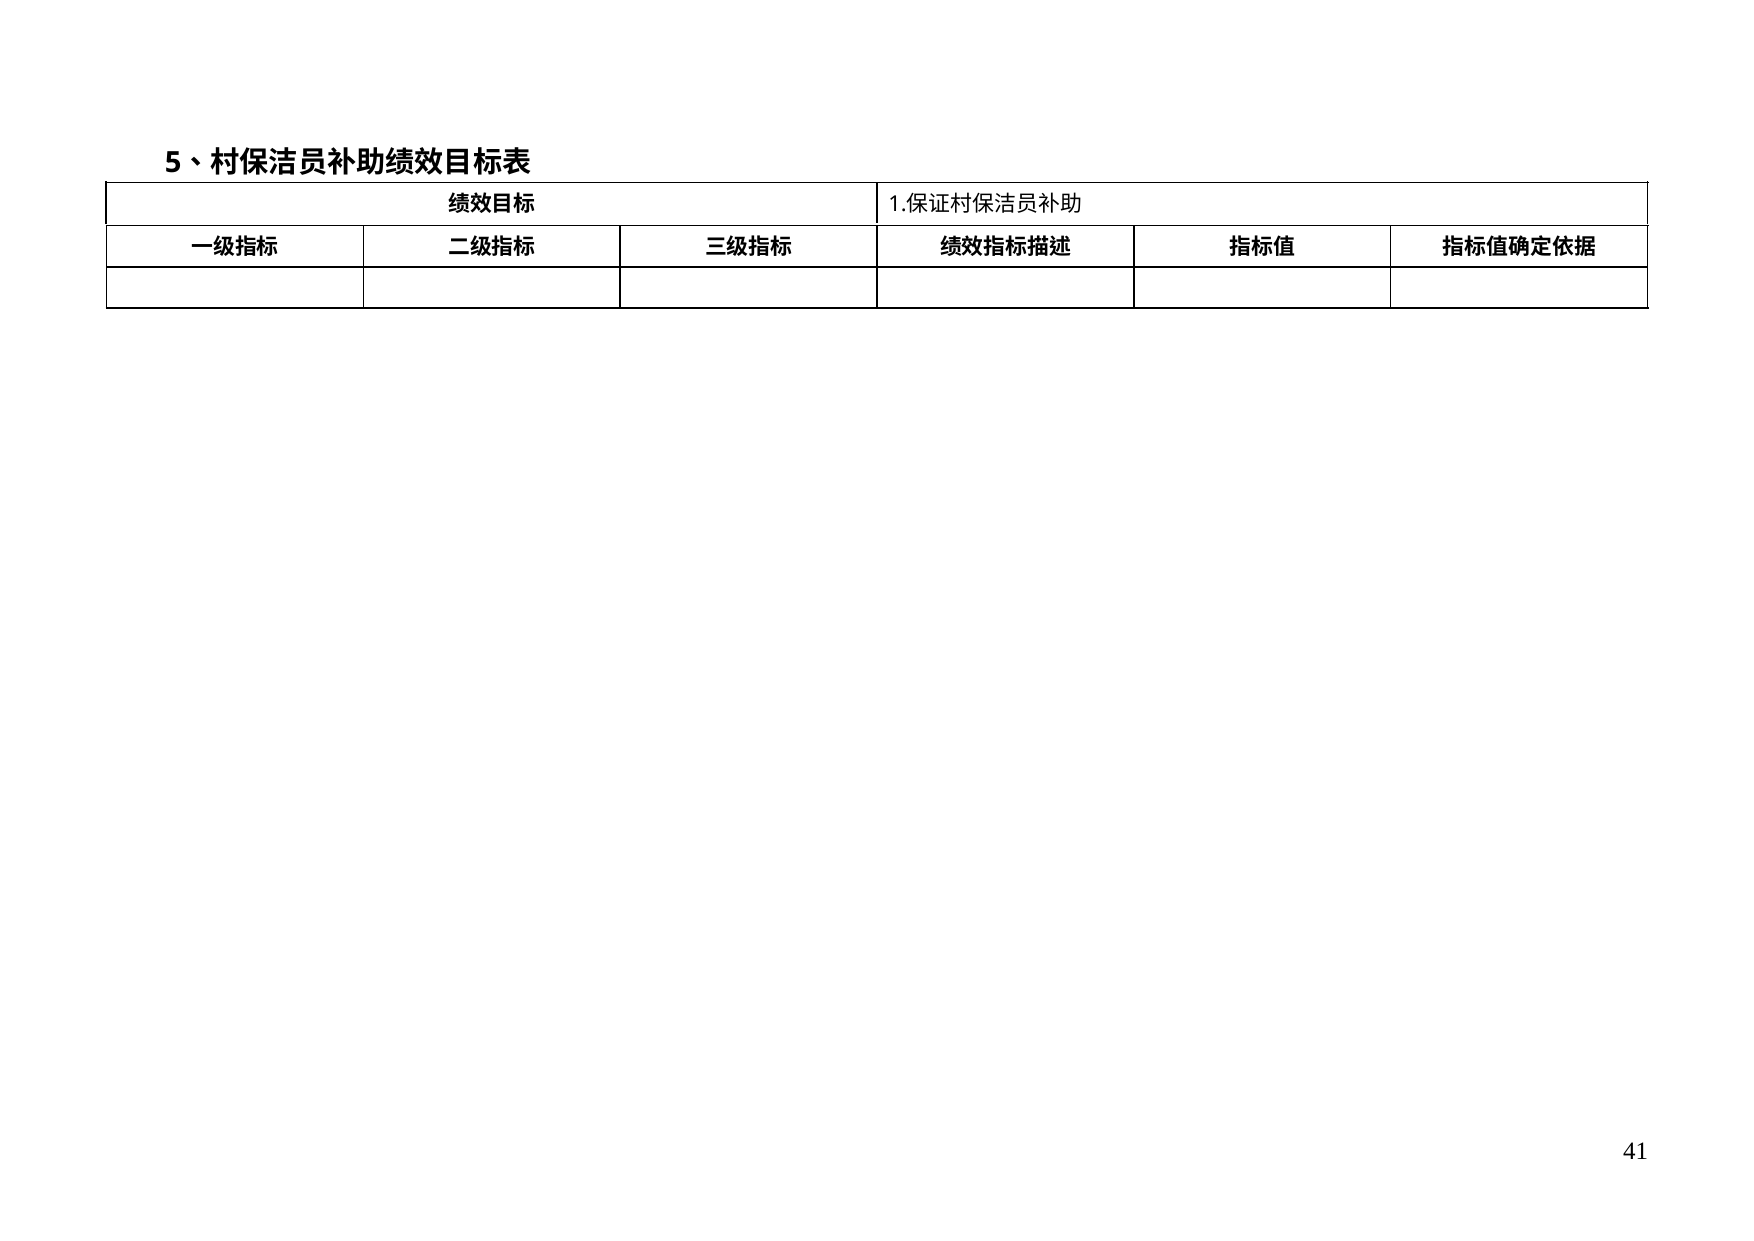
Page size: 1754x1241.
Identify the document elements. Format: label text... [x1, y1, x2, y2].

table_header 1.保证村保洁员补助 [878, 183, 1647, 223]
table_header 三级指标 [621, 226, 876, 266]
text 5、村保洁员补助绩效目标表 [106, 142, 1648, 181]
table_cell [878, 268, 1133, 307]
table_header 二级指标 [364, 226, 619, 266]
table_cell [621, 268, 876, 307]
table_cell [1391, 268, 1647, 307]
table_header 指标值 [1135, 226, 1390, 266]
table_header 绩效指标描述 [878, 226, 1133, 266]
table_cell [364, 268, 619, 307]
table_cell [107, 268, 363, 307]
table_header 绩效目标 [107, 183, 876, 223]
table_cell [1135, 268, 1390, 307]
table_header 一级指标 [107, 226, 363, 266]
table_header 指标值确定依据 [1391, 226, 1647, 266]
